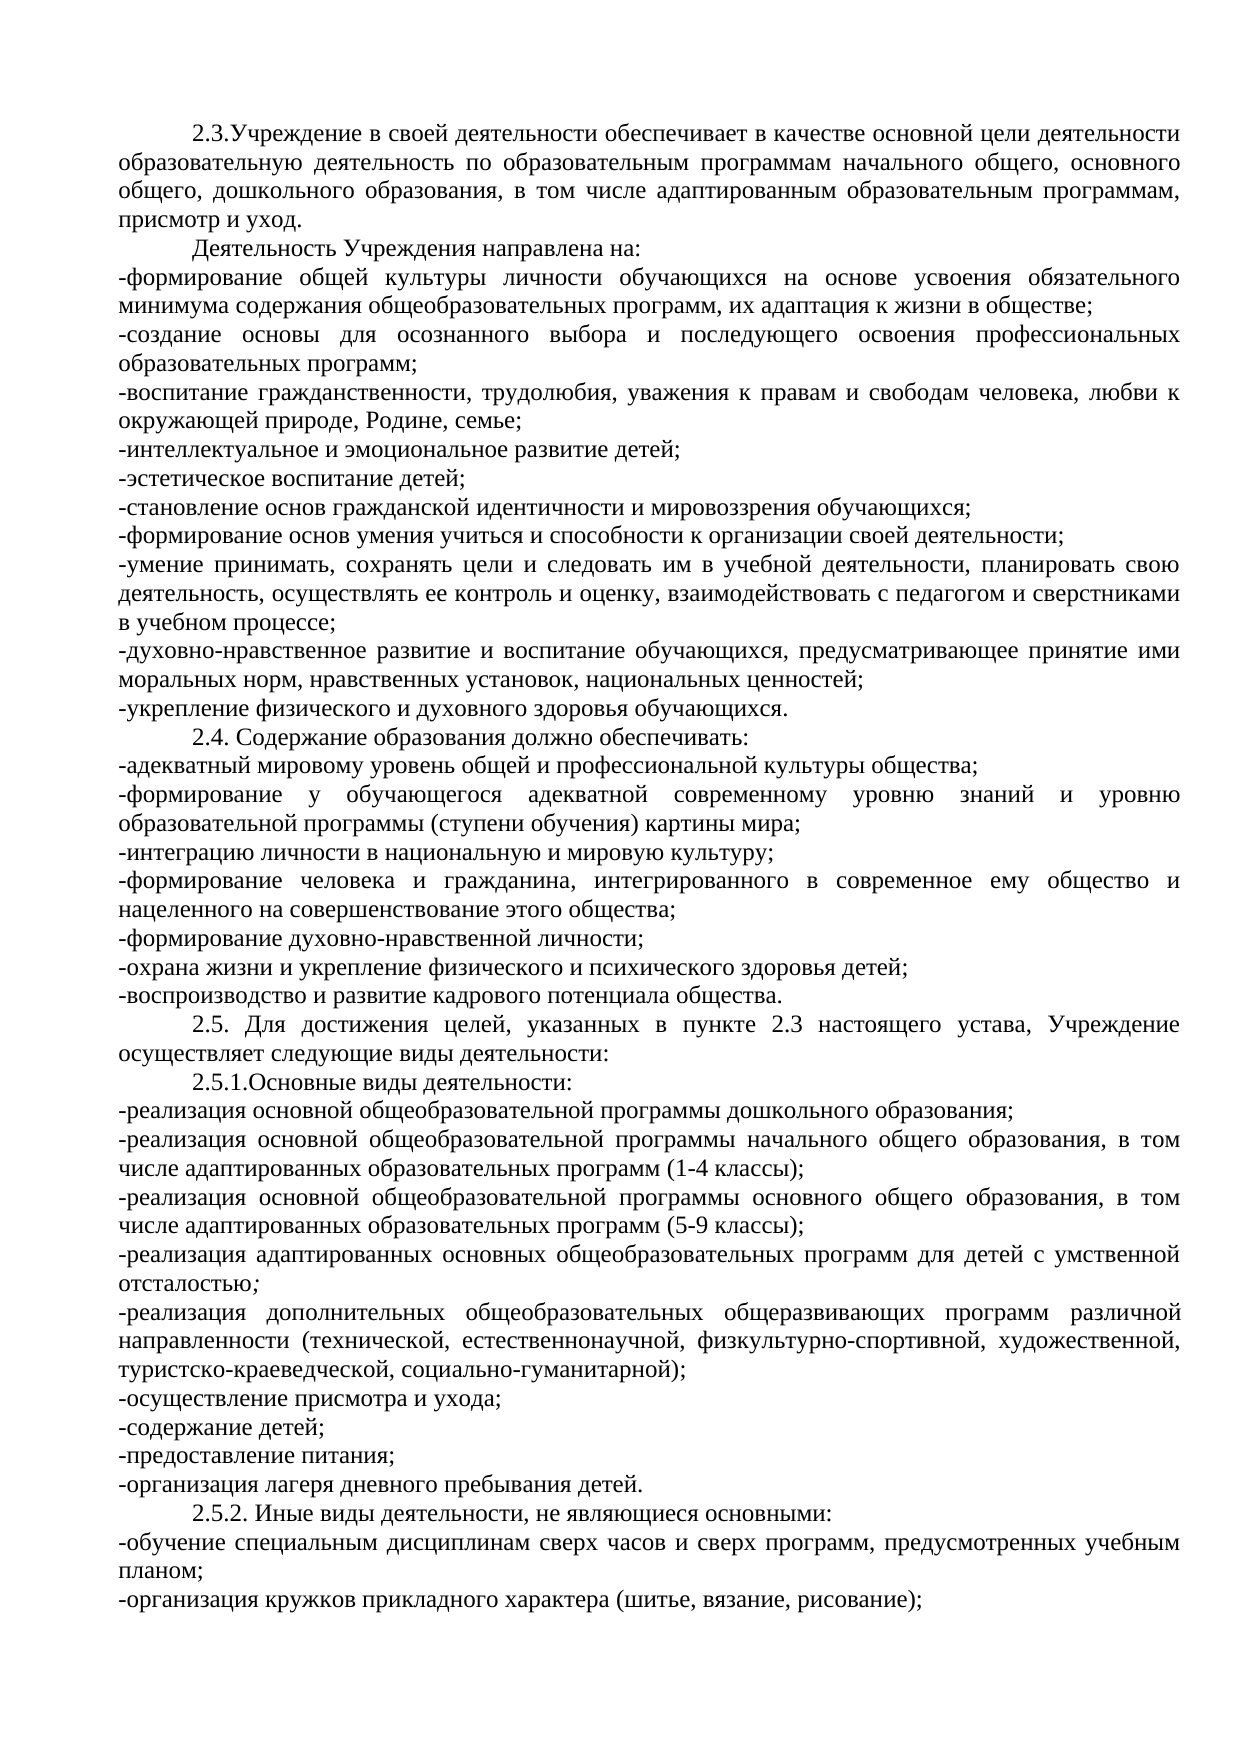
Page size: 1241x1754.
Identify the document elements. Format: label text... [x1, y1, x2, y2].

text -содержание детей; [118, 1412, 1181, 1441]
text -становление основ гражданской идентичности и мировоззрения обучающихся; [118, 492, 1181, 521]
text -реализация основной общеобразовательной программы начального общего образования, в том числе адаптированных образовательных программ (1-4 классы); [118, 1124, 1181, 1182]
text -организация лагеря дневного пребывания детей. [118, 1469, 1181, 1498]
text -укрепление физического и духовного здоровья обучающихся. [118, 693, 1181, 722]
text -формирование основ умения учиться и способности к организации своей деятельности; [118, 521, 1181, 549]
text -предоставление питания; [118, 1441, 1181, 1469]
text -интеграцию личности в национальную и мировую культуру; [118, 837, 1181, 866]
text -формирование человека и гражданина, интегрированного в современное ему общество и нацеленного на совершенствование этого общества; [118, 866, 1181, 923]
text 2.5.2. Иные виды деятельности, не являющиеся основными: [118, 1498, 1181, 1527]
text -формирование духовно-нравственной личности; [118, 923, 1181, 952]
text -охрана жизни и укрепление физического и психического здоровья детей; [118, 952, 1181, 981]
text -реализация дополнительных общеобразовательных общеразвивающих программ различной направленности (технической, естественнонаучной, физкультурно-спортивной, художественной, туристско-краеведческой, социально-гуманитарной); [118, 1297, 1181, 1354]
text -реализация основной общеобразовательной программы основного общего образования, в том числе адаптированных образовательных программ (5-9 классы); [118, 1182, 1181, 1239]
text -организация кружков прикладного характера (шитье, вязание, рисование); [118, 1584, 1181, 1613]
text -воспроизводство и развитие кадрового потенциала общества. [118, 981, 1181, 1009]
text -формирование у обучающегося адекватной современному уровню знаний и уровню образовательной программы (ступени обучения) картины мира; [118, 779, 1181, 837]
text -реализация основной общеобразовательной программы дошкольного образования; [118, 1096, 1181, 1124]
text -умение принимать, сохранять цели и следовать им в учебной деятельности, планировать свою деятельность, осуществлять ее контроль и оценку, взаимодействовать с педагогом и сверстниками в учебном процессе; [118, 549, 1181, 636]
text -осуществление присмотра и ухода; [118, 1383, 1181, 1412]
text -интеллектуальное и эмоциональное развитие детей; [118, 434, 1181, 463]
text 2.5.1.Основные виды деятельности: [118, 1067, 1181, 1096]
text -обучение специальным дисциплинам сверх часов и сверх программ, предусмотренных учебным планом; [118, 1527, 1181, 1584]
text -адекватный мировому уровень общей и профессиональной культуры общества; [118, 751, 1181, 779]
text -воспитание гражданственности, трудолюбия, уважения к правам и свободам человека, любви к окружающей природе, Родине, семье; [118, 377, 1181, 434]
text 2.5. Для достижения целей, указанных в пункте 2.3 настоящего устава, Учреждение осуществляет следующие виды деятельности: [118, 1009, 1181, 1067]
text 2.4. Содержание образования должно обеспечивать: [118, 722, 1181, 751]
text -эстетическое воспитание детей; [118, 463, 1181, 492]
text -реализация адаптированных основных общеобразовательных программ для детей с умственной отсталостью; [118, 1239, 1181, 1297]
text -духовно-нравственное развитие и воспитание обучающихся, предусматривающее принятие ими моральных норм, нравственных установок, национальных ценностей; [118, 636, 1181, 693]
text Деятельность Учреждения направлена на: [118, 233, 1181, 262]
text 2.3.Учреждение в своей деятельности обеспечивает в качестве основной цели деятельности образовательную деятельность по образовательным программам начального общего, основного общего, дошкольного образования, в том числе адаптированным образовательным программам, присмотр и уход. [118, 118, 1181, 233]
text -создание основы для осознанного выбора и последующего освоения профессиональных образовательных программ; [118, 319, 1181, 377]
text -реализация дополнительных общеобразовательных общеразвивающих программ различной направленности (технической, естественнонаучной, физкультурно-спортивной, художественной, туристско-краеведческой, социально-гуманитарной); [679, 1354, 1181, 1383]
text -формирование общей культуры личности обучающихся на основе усвоения обязательного минимума содержания общеобразовательных программ, их адаптация к жизни в обществе; [118, 262, 1181, 319]
